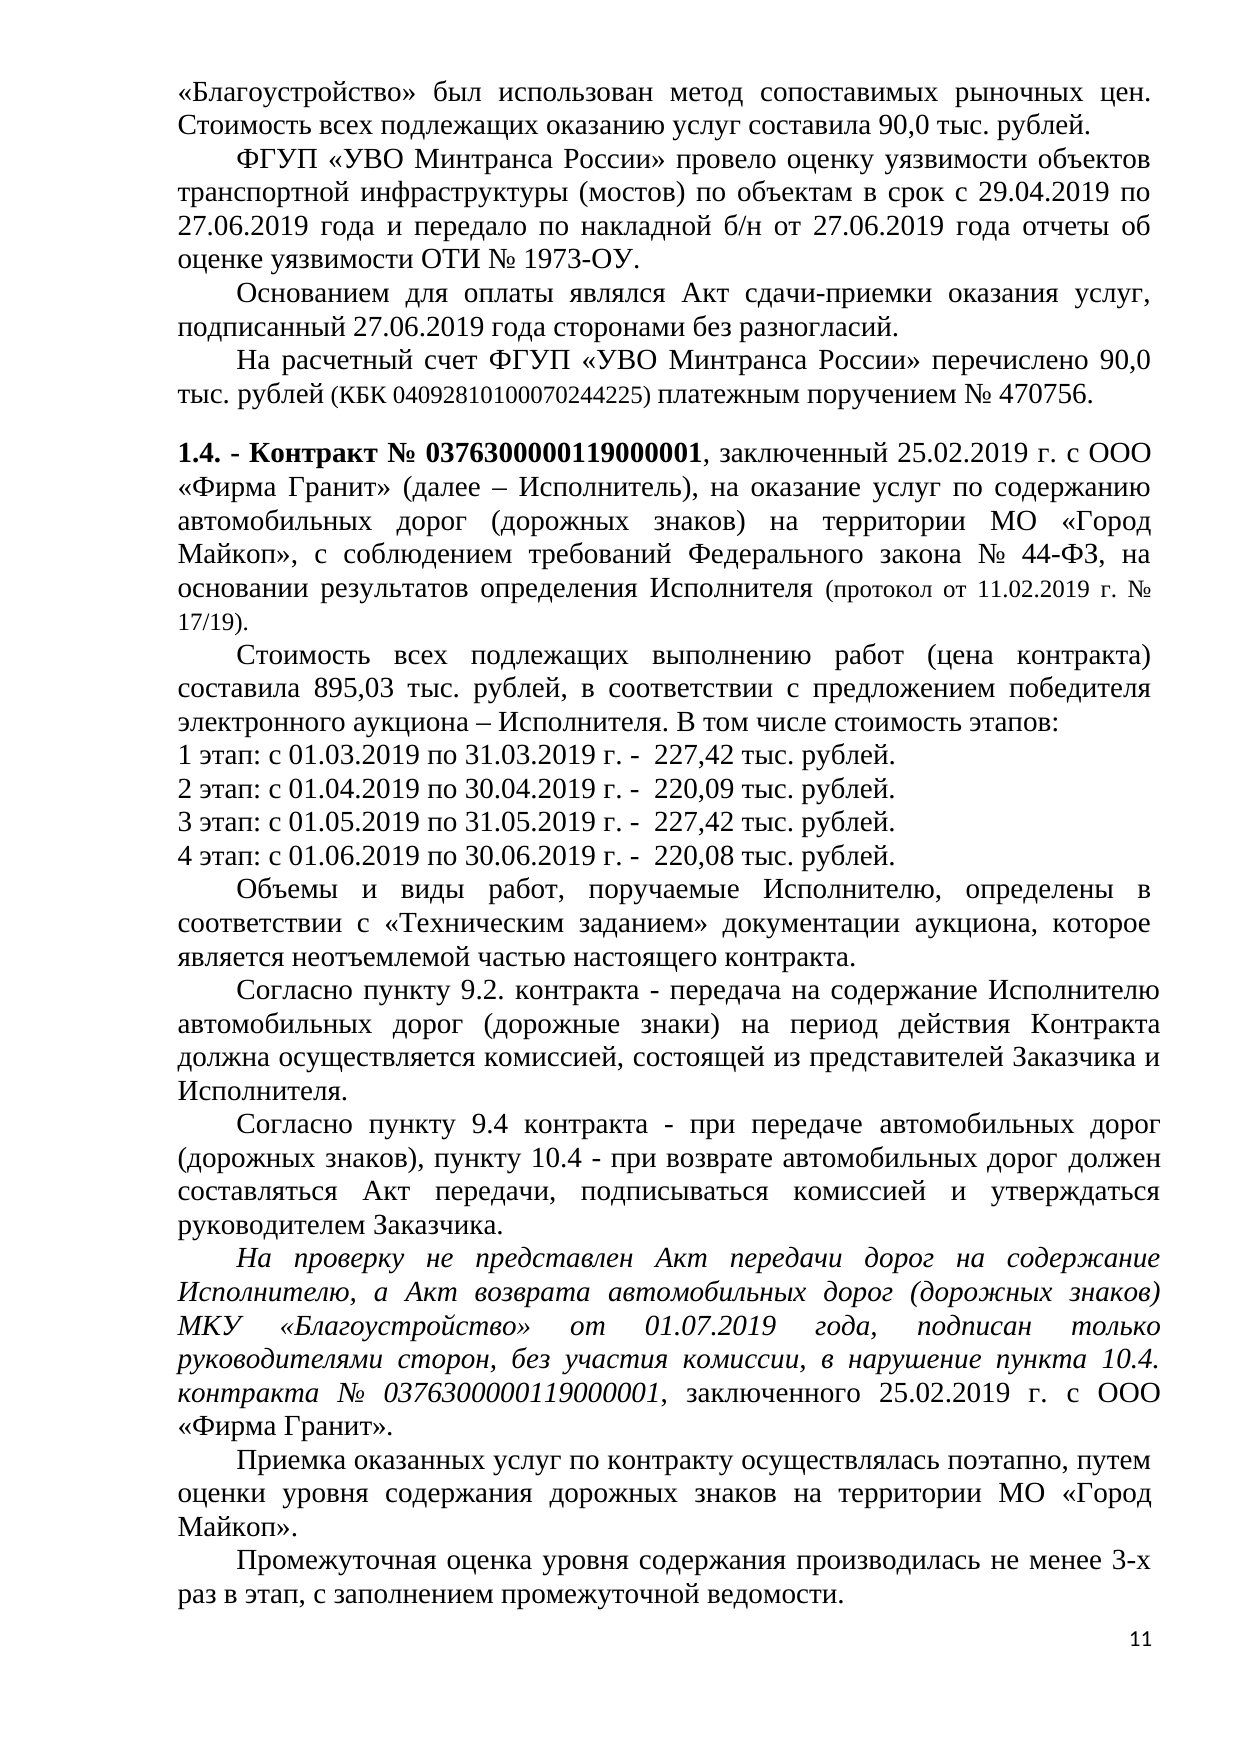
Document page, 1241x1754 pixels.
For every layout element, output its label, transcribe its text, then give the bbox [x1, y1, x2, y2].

text Основанием для оплаты являлся Акт сдачи-приемки оказания услуг, подписанный 27.06.2019 года сторонами без разногласий. [177, 275, 1152, 342]
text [177, 74, 1152, 141]
text Приемка оказанных услуг по контракту осуществлялась поэтапно, путем оценки уровня содержания дорожных знаков на территории МО «Город Майкоп». [177, 1442, 1152, 1542]
text 1 этап: с 01.03.2019 по 31.03.2019 г. - 227,42 тыс. рублей. [177, 737, 1161, 771]
text 2 этап: с 01.04.2019 по 30.04.2019 г. - 220,09 тыс. рублей. [177, 771, 1161, 804]
text 4 этап: с 01.06.2019 по 30.06.2019 г. - 220,08 тыс. рублей. [177, 838, 1161, 872]
text На расчетный счет ФГУП «УВО Минтранса России» перечислено 90,0 тыс. рублей (КБК 04092810100070244225) платежным поручением № 470756. [177, 342, 1152, 409]
text Промежуточная оценка уровня содержания производилась не менее 3-х раз в этап, с заполнением промежуточной ведомости. [177, 1542, 1152, 1609]
text Стоимость всех подлежащих выполнению работ (цена контракта) составила 895,03 тыс. рублей, в соответствии с предложением победителя электронного аукциона – Исполнителя. В том числе стоимость этапов: [177, 637, 1152, 737]
text Объемы и виды работ, поручаемые Исполнителю, определены в соответствии с «Техническим заданием» документации аукциона, которое является неотъемлемой частью настоящего контракта. [177, 872, 1152, 972]
text Согласно пункту 9.4 контракта - при передаче автомобильных дорог (дорожных знаков), пункту 10.4 - при возврате автомобильных дорог должен составляться Акт передачи, подписываться комиссией и утверждаться руководителем Заказчика. [177, 1106, 1161, 1241]
text 3 этап: с 01.05.2019 по 31.05.2019 г. - 227,42 тыс. рублей. [177, 804, 1161, 838]
text ФГУП «УВО Минтранса России» провело оценку уязвимости объектов транспортной инфраструктуры (мостов) по объектам в срок с 29.04.2019 по 27.06.2019 года и передало по накладной б/н от 27.06.2019 года отчеты об оценке уязвимости ОТИ № 1973-ОУ. [177, 141, 1152, 275]
text На проверку не представлен Акт передачи дорог на содержание Исполнителю, а Акт возврата автомобильных дорог (дорожных знаков) МКУ «Благоустройство» от 01.07.2019 года, подписан только руководителями сторон, без участия комиссии, в нарушение пункта 10.4. контракта № 0376300000119000001, заключенного 25.02.2019 г. с ООО «Фирма Гранит». [177, 1241, 1161, 1442]
text Согласно пункту 9.2. контракта - передача на содержание Исполнителю автомобильных дорог (дорожные знаки) на период действия Контракта должна осуществляется комиссией, состоящей из представителей Заказчика и Исполнителя. [177, 972, 1161, 1106]
text 1.4. - Контракт № 0376300000119000001, заключенный 25.02.2019 г. с ООО «Фирма Гранит» (далее – Исполнитель), на оказание услуг по содержанию автомобильных дорог (дорожных знаков) на территории МО «Город Майкоп», с соблюдением требований Федерального закона № 44-ФЗ, на основании результатов определения Исполнителя (протокол от 11.02.2019 г. № 17/19). [177, 436, 1152, 637]
